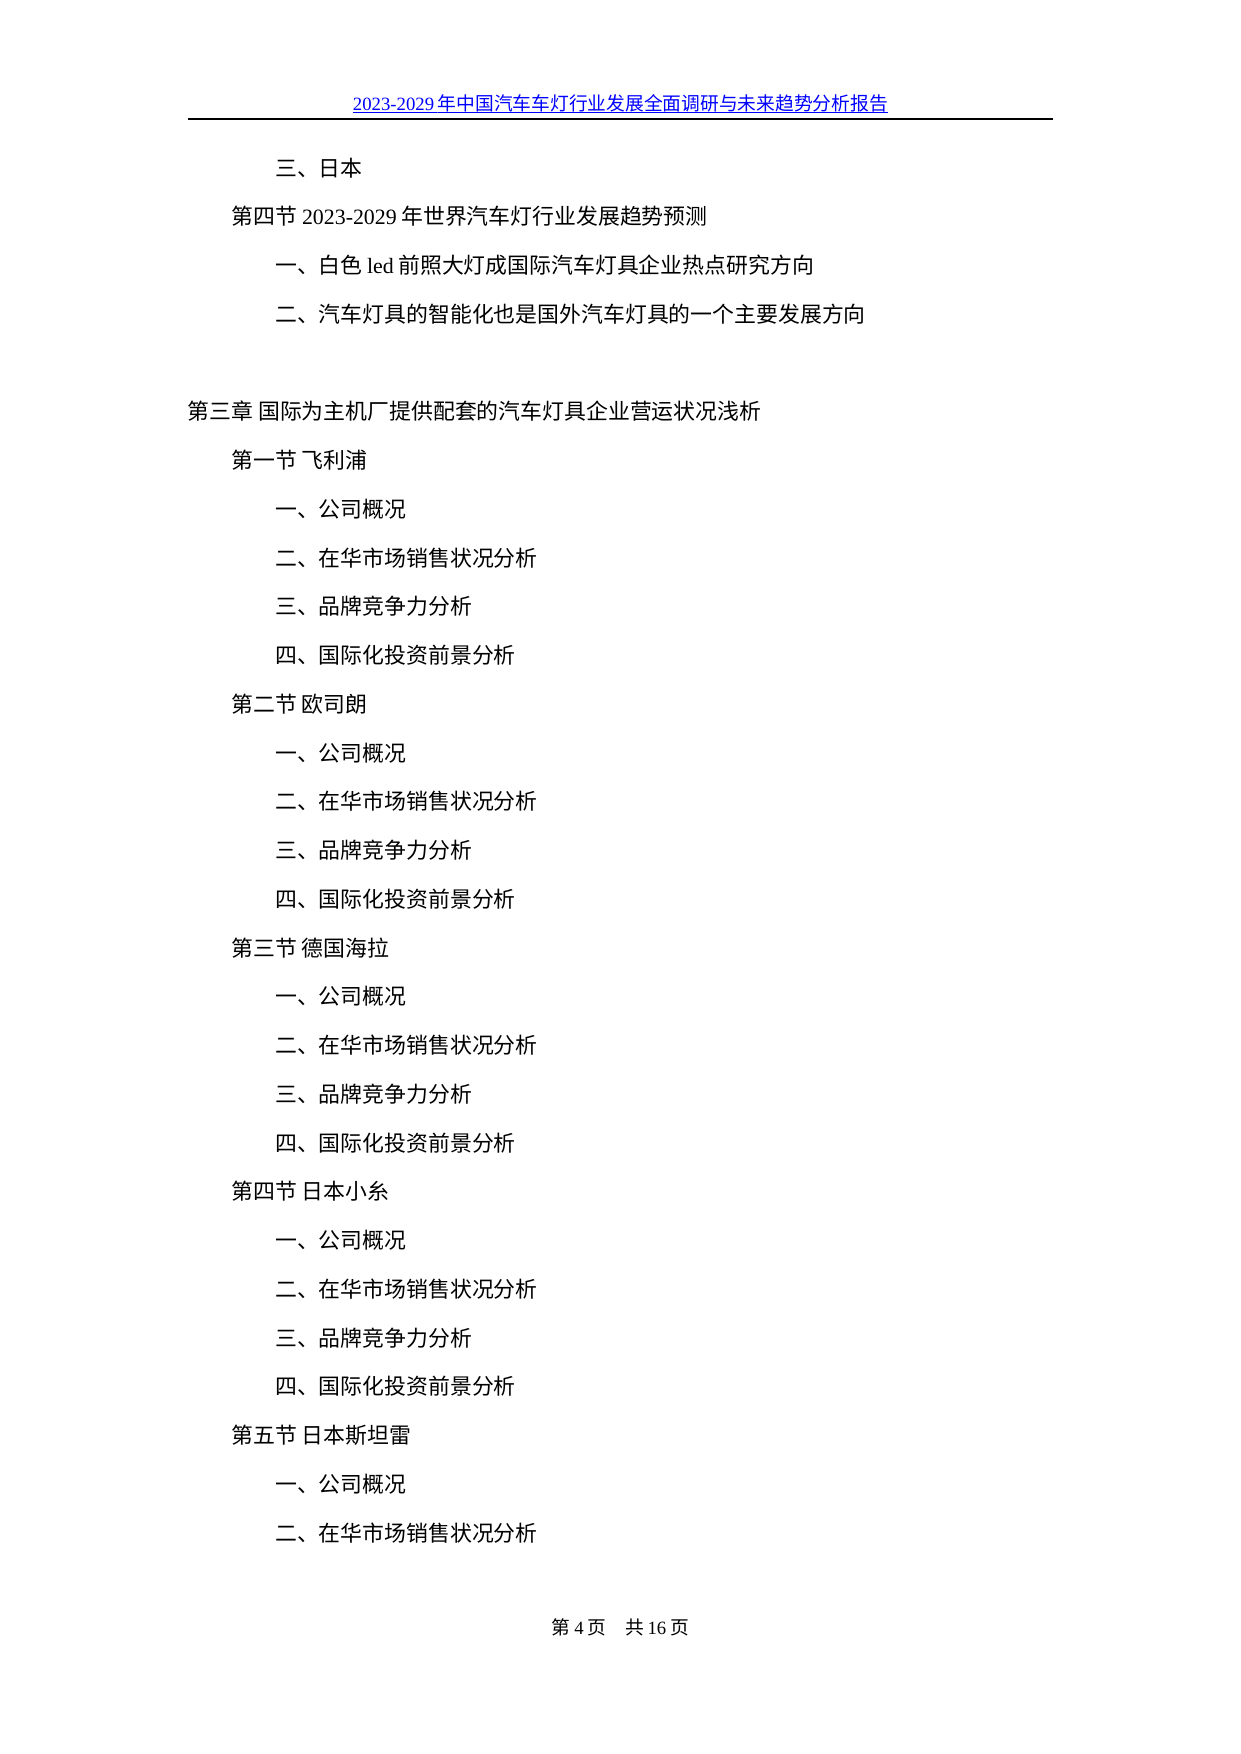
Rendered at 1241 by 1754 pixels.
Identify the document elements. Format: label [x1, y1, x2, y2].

text [187, 150, 1053, 1548]
